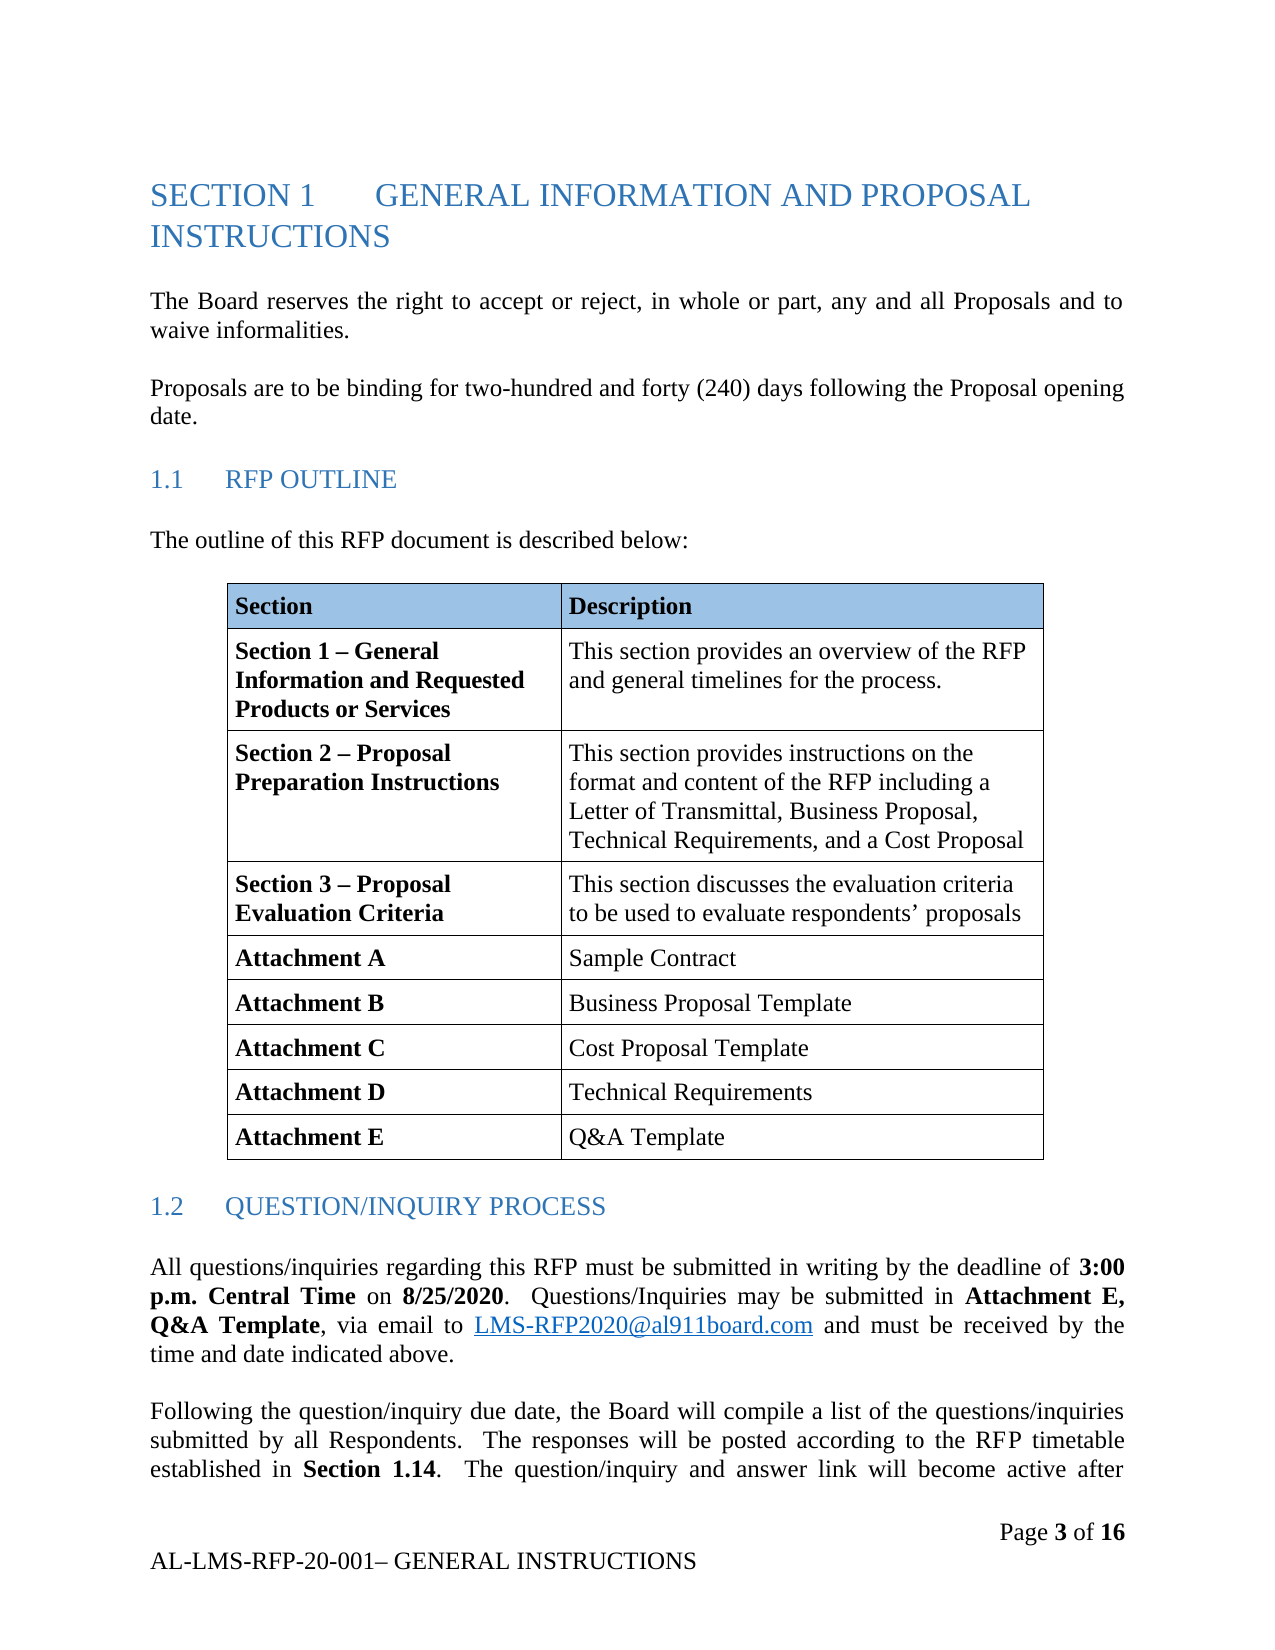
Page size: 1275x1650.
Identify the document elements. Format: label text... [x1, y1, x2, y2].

text The Board reserves the right to accept or reject, in whole or part, any and all Proposals and to waive informalities. [150, 286, 1125, 344]
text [150, 1396, 1125, 1482]
table_cell Section 2 – Proposal Preparation Instructions [228, 731, 561, 861]
text All questions/inquiries regarding this RFP must be submitted in writing by the deadline of 3:00 p.m. Central Time on 8/25/2020. Questions/Inquiries may be submitted in Attachment E, Q&A Template, via email to LMS-RFP2020@al911board.com and must be received by the time and date indicated above. [150, 1252, 1125, 1367]
text The outline of this RFP document is described below: [150, 525, 1125, 554]
subtitle 1.2 QUESTION/INQUIRY PROCESS [150, 1190, 1125, 1221]
table_cell Cost Proposal Template [562, 1025, 1043, 1069]
table_cell Section 1 – General Information and Requested Products or Services [228, 629, 561, 730]
text Proposals are to be binding for two-hundred and forty (240) days following the Proposal opening date. [150, 373, 1125, 430]
table_cell Attachment C [228, 1025, 561, 1069]
table_cell Q&A Template [562, 1115, 1043, 1158]
table_header Description [562, 584, 1043, 628]
table_cell This section discusses the evaluation criteria to be used to evaluate respondents’ proposals [562, 862, 1043, 934]
table_cell Attachment E [228, 1115, 561, 1158]
table_cell Attachment A [228, 936, 561, 979]
table_cell Section 3 – Proposal Evaluation Criteria [228, 862, 561, 934]
table_cell Sample Contract [562, 936, 1043, 979]
subtitle 1.1 RFP OUTLINE [150, 463, 1125, 494]
table_cell Technical Requirements [562, 1070, 1043, 1114]
table_cell Attachment B [228, 980, 561, 1024]
subtitle SECTION 1 GENERAL INFORMATION AND PROPOSAL INSTRUCTIONS [150, 175, 1125, 255]
table_cell Attachment D [228, 1070, 561, 1114]
table_cell This section provides instructions on the format and content of the RFP including a Letter of Transmittal, Business Proposal, Technical Requirements, and a Cost Proposal [562, 731, 1043, 861]
table_cell This section provides an overview of the RFP and general timelines for the process. [562, 629, 1043, 730]
table_cell Business Proposal Template [562, 980, 1043, 1024]
table_header Section [228, 584, 561, 628]
